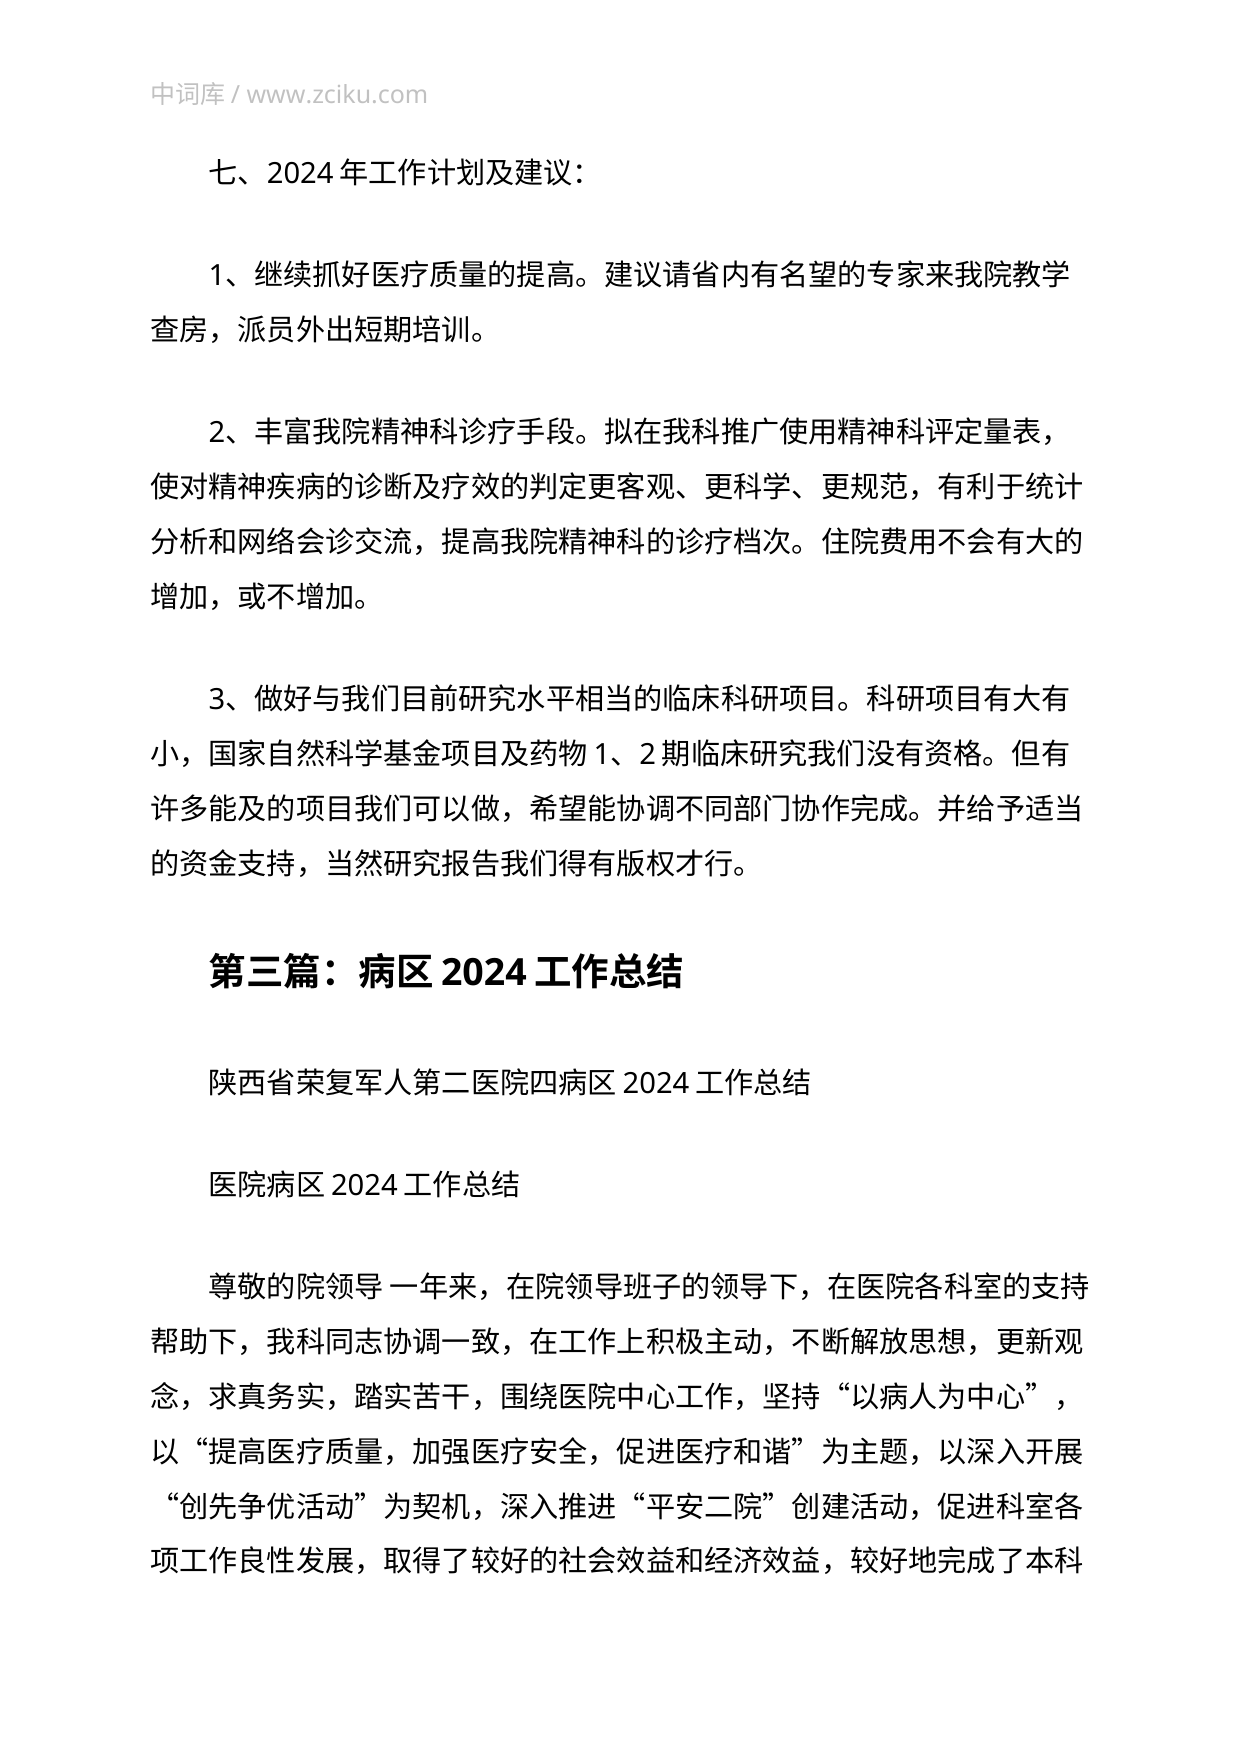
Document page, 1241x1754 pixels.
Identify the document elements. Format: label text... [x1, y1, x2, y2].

text 1、继续抓好医疗质量的提高。建议请省内有名望的专家来我院教学查房，派员外出短期培训。 [150, 252, 1090, 349]
text 陕西省荣复军人第二医院四病区2024工作总结 [150, 1059, 1090, 1102]
text 医院病区2024工作总结 [150, 1162, 1090, 1204]
text 第三篇：病区2024工作总结 [150, 942, 1090, 996]
text 3、做好与我们目前研究水平相当的临床科研项目。科研项目有大有小，国家自然科学基金项目及药物1、2期临床研究我们没有资格。但有许多能及的项目我们可以做，希望能协调不同部门协作完成。并给予适当的资金支持，当然研究报告我们得有版权才行。 [150, 675, 1090, 882]
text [150, 1263, 1090, 1580]
text 七、2024年工作计划及建议： [150, 150, 1090, 192]
text 2、丰富我院精神科诊疗手段。拟在我科推广使用精神科评定量表，使对精神疾病的诊断及疗效的判定更客观、更科学、更规范，有利于统计分析和网络会诊交流，提高我院精神科的诊疗档次。住院费用不会有大的增加，或不增加。 [150, 409, 1090, 616]
